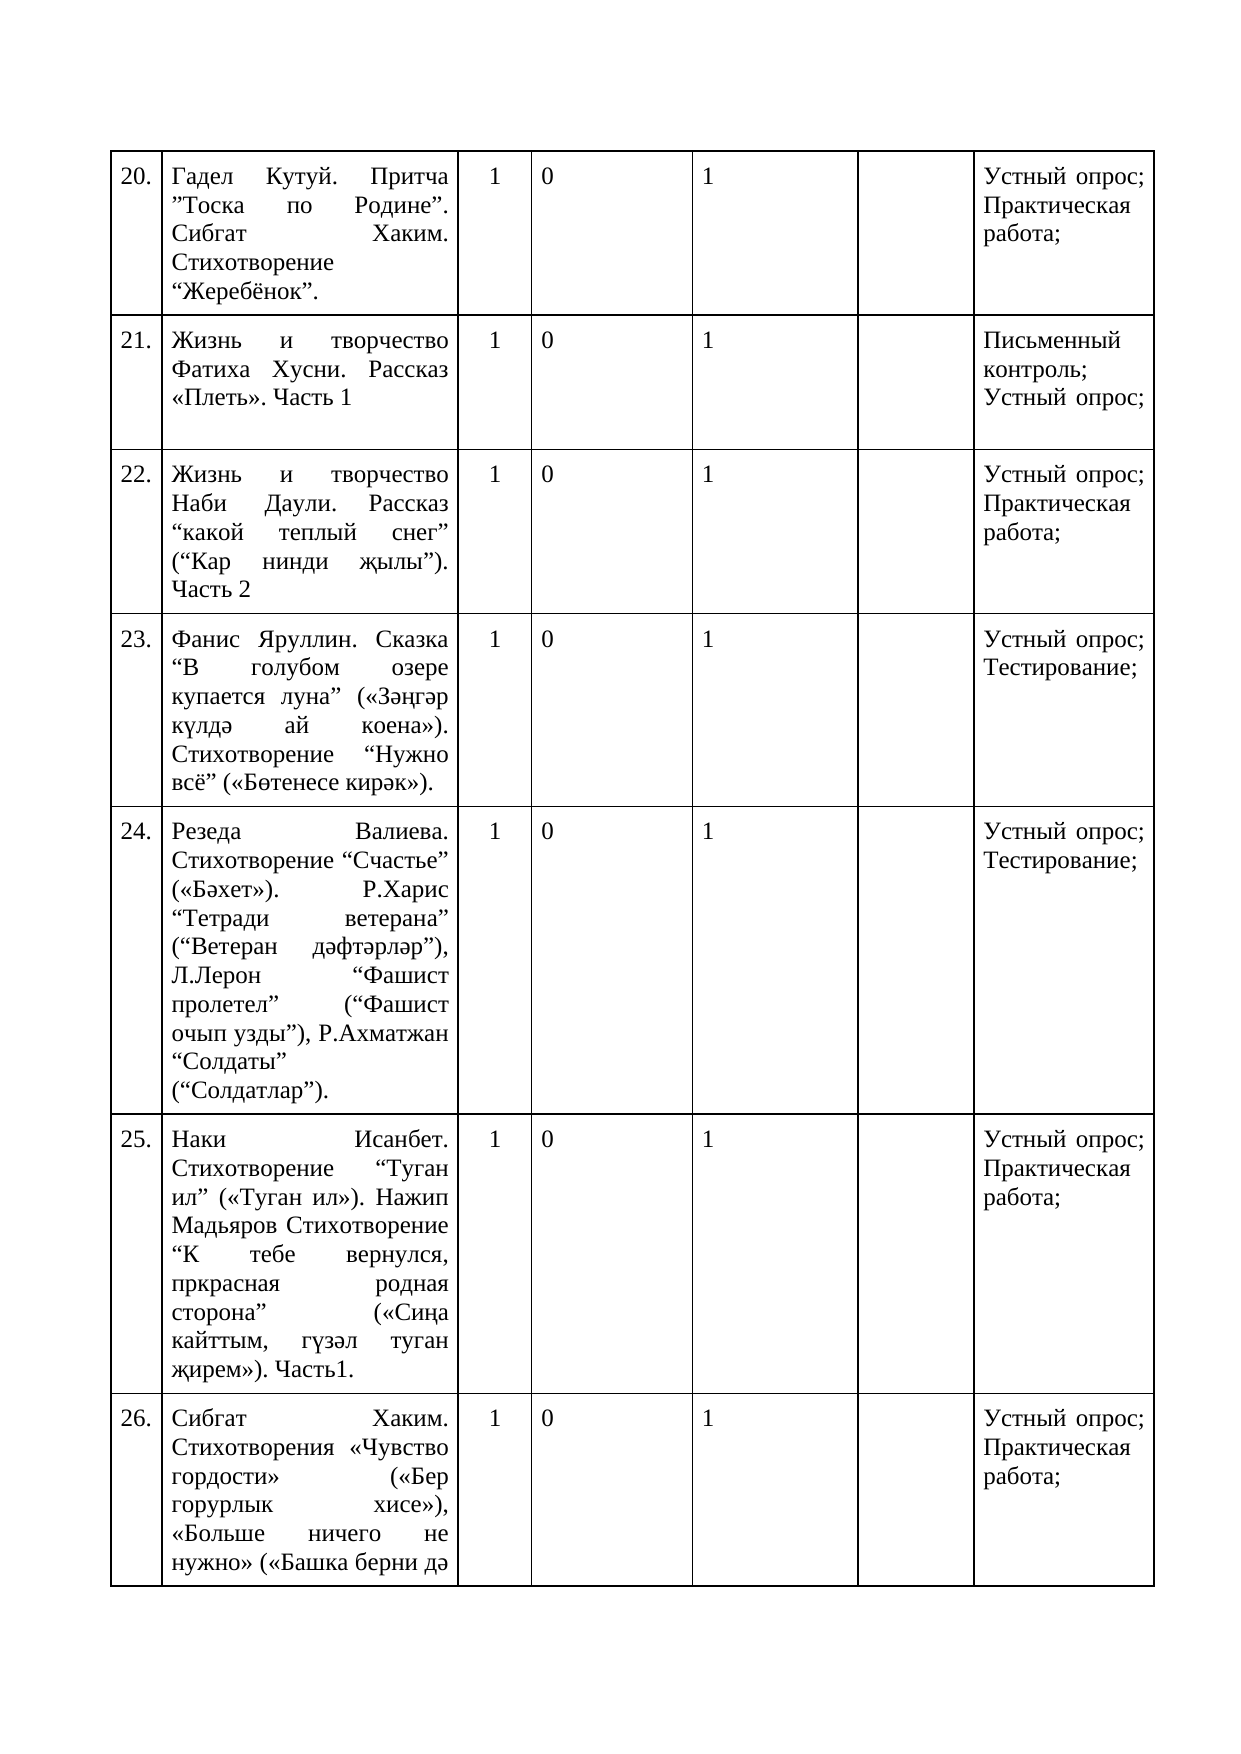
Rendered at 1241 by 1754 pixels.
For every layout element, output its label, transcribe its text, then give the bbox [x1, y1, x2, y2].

table_cell Устный опрос; Практическая работа; [975, 450, 1153, 613]
table_cell 25. [112, 1115, 161, 1392]
table_cell 21. [112, 316, 161, 449]
table_cell 1 [693, 614, 857, 806]
table_cell 24. [112, 807, 161, 1113]
table_cell 1 [459, 152, 531, 314]
table_cell [859, 1394, 973, 1585]
table_cell 1 [459, 450, 531, 613]
table_cell Жизнь и творчество Наби Даули. Рассказ “какой теплый снег” (“Кар нинди җылы”). Часть 2 [163, 450, 457, 613]
table_cell [859, 1115, 973, 1392]
table_cell [859, 807, 973, 1113]
table_cell 0 [532, 1394, 692, 1585]
table_cell [859, 450, 973, 613]
table_cell Наки Исанбет. Стихотворение “Туган ил” («Туган ил»). Нажип Мадьяров Стихотворение “К тебе вернулся, пркрасная родная сторона” («Сиңа кайттым, гүзәл туган җирем»). Часть1. [163, 1115, 457, 1392]
table_cell 1 [459, 807, 531, 1113]
table_cell Устный опрос; Тестирование; [975, 614, 1153, 806]
table_cell 1 [459, 316, 531, 449]
table_cell 23. [112, 614, 161, 806]
table_cell 1 [693, 1115, 857, 1392]
table_cell 1 [693, 807, 857, 1113]
table_cell 1 [693, 450, 857, 613]
table_cell 20. [112, 152, 161, 314]
table_cell Резеда Валиева. Стихотворение “Счастье” («Бәхет»). Р.Харис “Тетради ветерана” (“Ветеран дәфтәрләр”), Л.Лерон “Фашист пролетел” (“Фашист очып узды”), Р.Ахматжан “Солдаты” (“Солдатлар”). [163, 807, 457, 1113]
table_cell 22. [112, 450, 161, 613]
table_cell 1 [693, 1394, 857, 1585]
table_cell [859, 614, 973, 806]
table_cell Устный опрос; Тестирование; [975, 807, 1153, 1113]
table_cell Фанис Яруллин. Сказка “В голубом озере купается луна” («Зәңгәр күлдә ай коена»). Стихотворение “Нужно всё” («Бөтенесе кирәк»). [163, 614, 457, 806]
table_cell 0 [532, 1115, 692, 1392]
table_cell 0 [532, 450, 692, 613]
table_cell 0 [532, 614, 692, 806]
table_cell Устный опрос; Практическая работа; [975, 152, 1153, 314]
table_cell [163, 1394, 457, 1585]
table_cell Гадел Кутуй. Притча ”Тоска по Родине”. Сибгат Хаким. Стихотворение “Жеребёнок”. [163, 152, 457, 314]
table_cell 0 [532, 316, 692, 449]
table_cell 1 [459, 1394, 531, 1585]
table_cell Устный опрос; Практическая работа; [975, 1115, 1153, 1392]
table_cell 1 [459, 614, 531, 806]
table_cell Жизнь и творчество Фатиха Хусни. Рассказ «Плеть». Часть 1 [163, 316, 457, 449]
table_cell [859, 152, 973, 314]
table_cell 1 [693, 152, 857, 314]
table_cell [859, 316, 973, 449]
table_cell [975, 1394, 1153, 1585]
table_cell 0 [532, 152, 692, 314]
table_cell 1 [459, 1115, 531, 1392]
table_cell 0 [532, 807, 692, 1113]
table_cell 1 [693, 316, 857, 449]
table_cell 26. [112, 1394, 161, 1585]
table_cell Письменный контроль; Устный опрос; [975, 316, 1153, 449]
